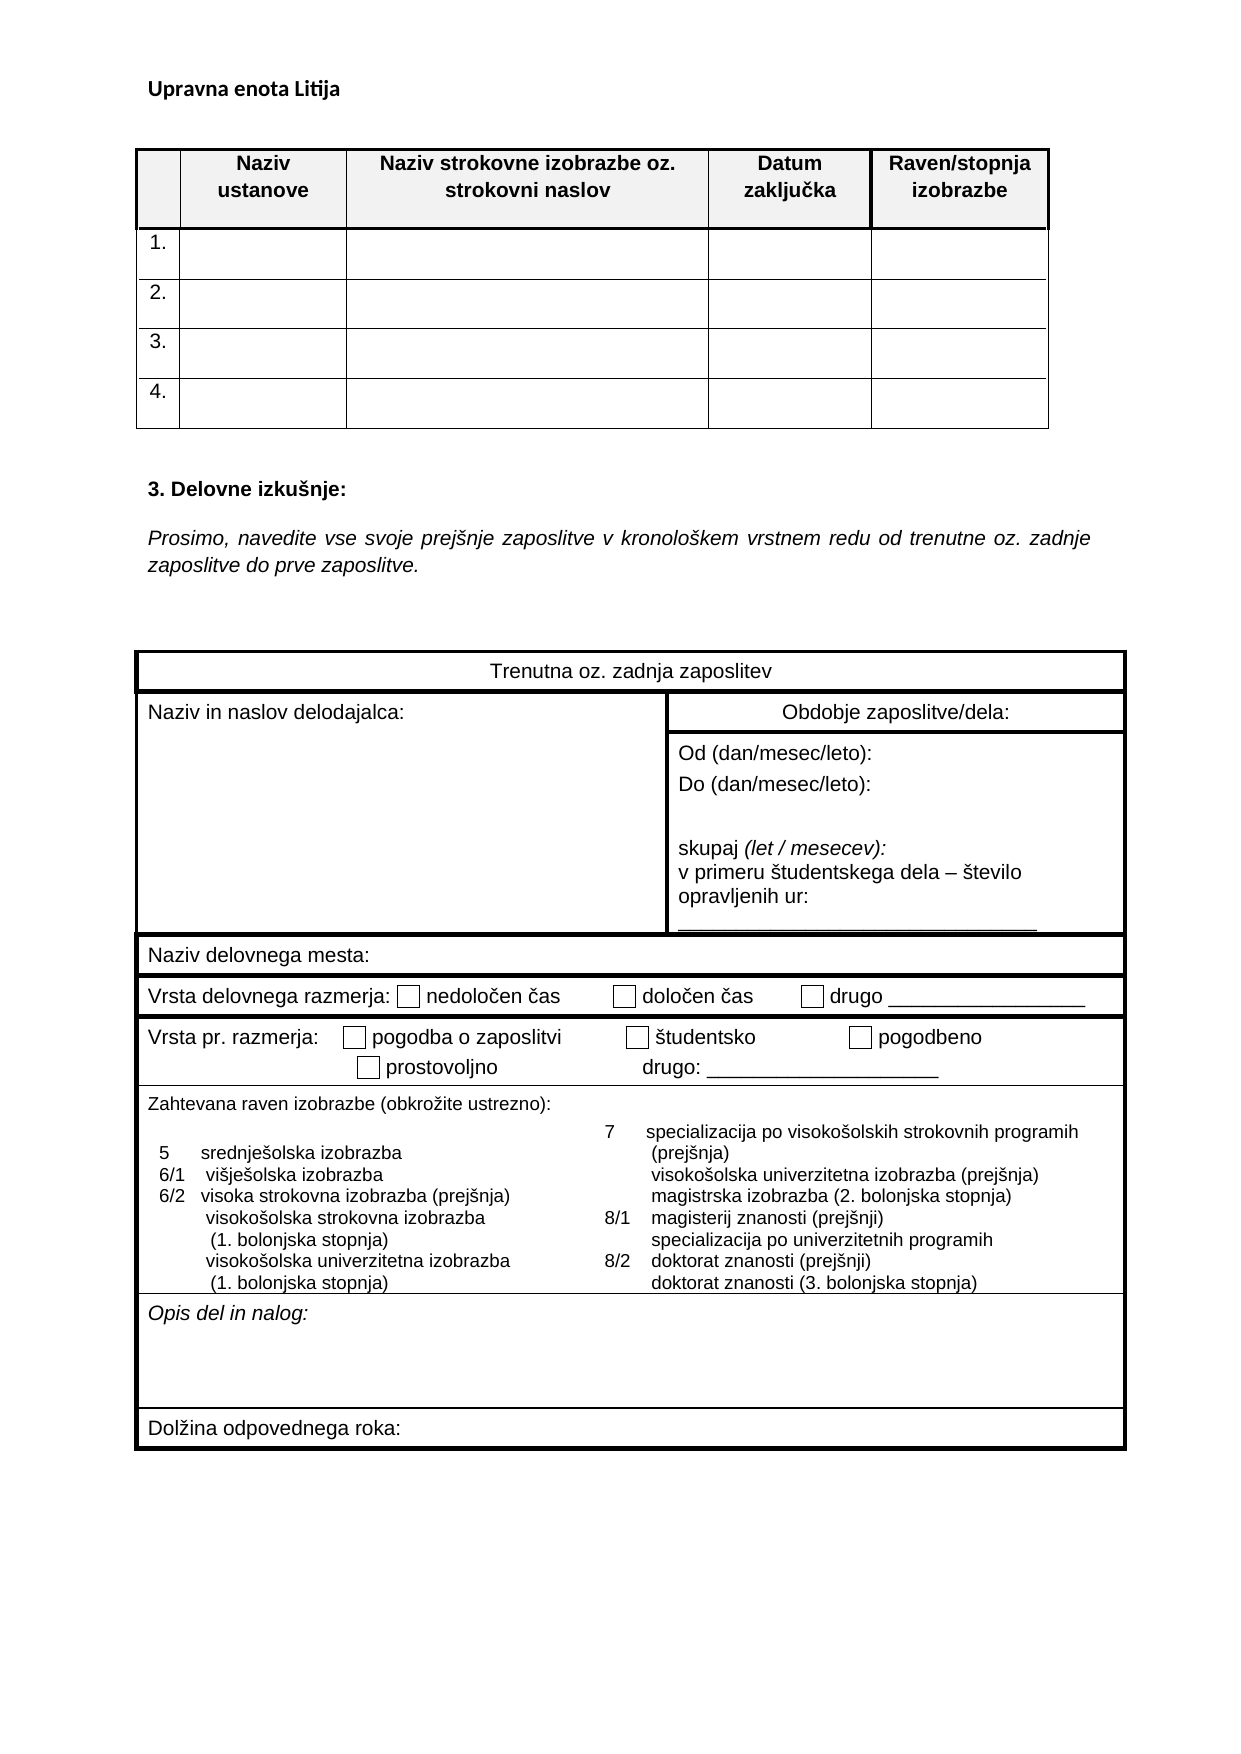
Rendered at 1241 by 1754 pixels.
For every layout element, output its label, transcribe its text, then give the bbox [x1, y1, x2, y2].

table_cell [180, 329, 346, 378]
table_cell [347, 230, 708, 279]
table_header Trenutna oz. zadnja zaposlitev [139, 653, 1123, 689]
table_cell [709, 329, 871, 378]
table_header Datum zaključka [709, 151, 869, 227]
table_cell Vrsta delovnega razmerja: nedoločen čas določen čas drugo _________________ [139, 978, 1123, 1014]
table_cell [347, 379, 708, 428]
table_cell [709, 379, 871, 428]
table_cell 4. [137, 378, 179, 428]
table_cell Zahtevana raven izobrazbe (obkrožite ustrezno): [139, 1086, 1123, 1293]
table_cell Od (dan/mesec/leto): Do (dan/mesec/leto): skupaj (let / mesecev): v primeru študentskega dela – število opravljenih ur: _______________________________ [669, 734, 1123, 932]
table_cell [872, 378, 1048, 428]
table_cell [180, 280, 346, 328]
table_header [138, 151, 180, 227]
table_cell [180, 230, 346, 279]
table_cell [872, 328, 1048, 378]
table_cell [347, 329, 708, 378]
table_cell [709, 230, 871, 279]
table_cell [709, 280, 871, 328]
table_header Naziv ustanove [181, 151, 346, 227]
text 3. Delovne izkušnje: [148, 477, 1093, 501]
table_cell Vrsta pr. razmerja: pogodba o zaposlitvi študentsko pogodbeno prostovoljno drugo: ____________________ [139, 1019, 1123, 1085]
table_cell Dolžina odpovednega roka: [139, 1409, 1123, 1446]
table_header Raven/stopnja izobrazbe [873, 151, 1047, 227]
table_cell Obdobje zaposlitve/dela: [669, 694, 1123, 730]
table_cell [347, 280, 708, 328]
table_cell Opis del in nalog: [139, 1294, 1123, 1407]
table_cell [180, 379, 346, 428]
text Prosimo, navedite vse svoje prejšnje zaposlitve v kronološkem vrstnem redu od trenutne oz. zadnje zaposlitve do prve zaposlitve. [148, 525, 1093, 577]
table_cell 3. [137, 328, 179, 378]
table_cell 1. [137, 227, 179, 279]
table_header Naziv strokovne izobrazbe oz. strokovni naslov [347, 151, 708, 227]
table_cell Naziv in naslov delodajalca: [138, 694, 665, 932]
table_cell 2. [137, 279, 179, 328]
table_cell [872, 227, 1048, 279]
table_cell Naziv delovnega mesta: [139, 937, 1123, 973]
table_cell [872, 279, 1048, 328]
